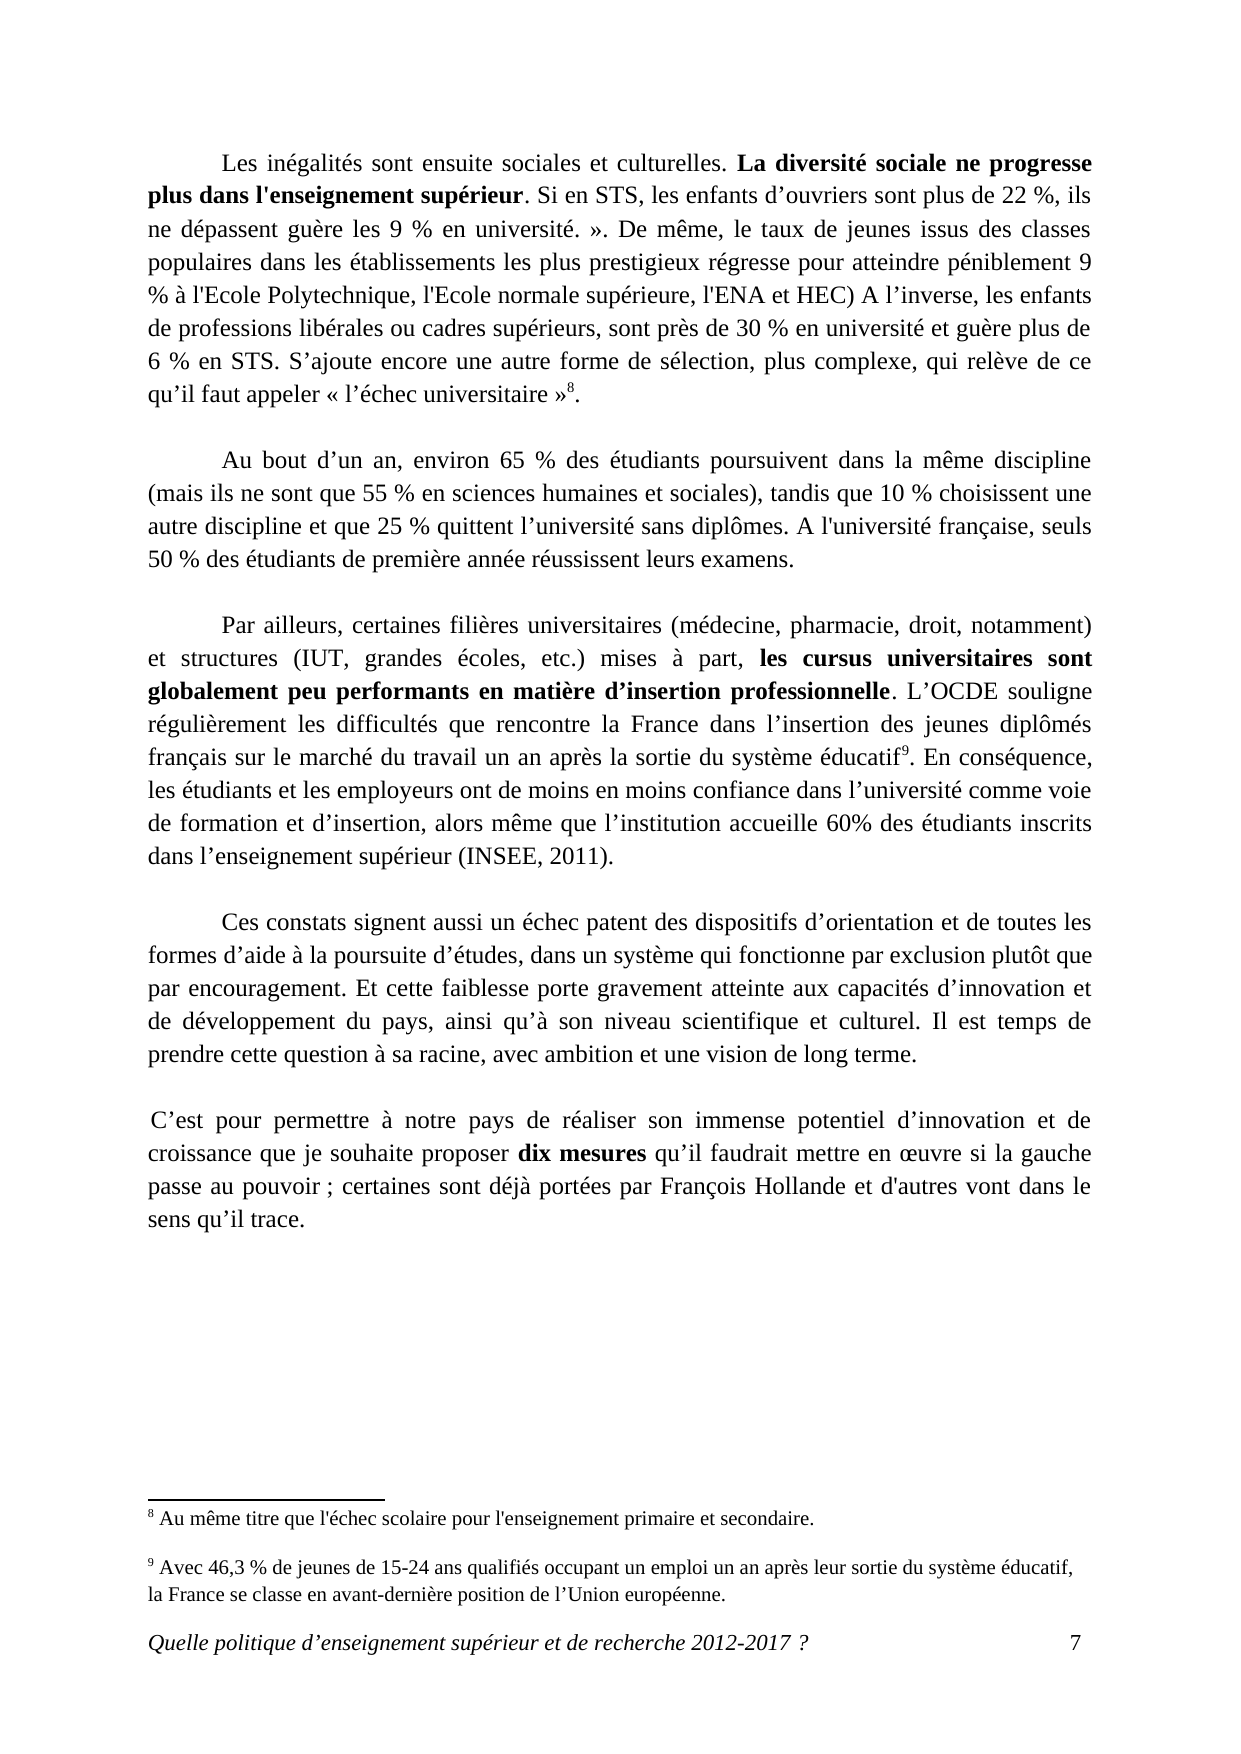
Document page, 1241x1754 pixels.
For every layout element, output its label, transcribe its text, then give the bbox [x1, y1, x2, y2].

text Les inégalités sont ensuite sociales et culturelles. La diversité sociale ne progresse plus dans l'enseignement supérieur. Si en STS, les enfants d’ouvriers sont plus de 22 %, ils ne dépassent guère les 9 % en université. ». De même, le taux de jeunes issus des classes populaires dans les établissements les plus prestigieux régresse pour atteindre péniblement 9 % à l'Ecole Polytechnique, l'Ecole normale supérieure, l'ENA et HEC) A l’inverse, les enfants de professions libérales ou cadres supérieurs, sont près de 30 % en université et guère plus de 6 % en STS. S’ajoute encore une autre forme de sélection, plus complexe, qui relève de ce qu’il faut appeler « l’échec universitaire ». [148, 148, 1093, 407]
text Au bout d’un an, environ 65 % des étudiants poursuivent dans la même discipline (mais ils ne sont que 55 % en sciences humaines et sociales), tandis que 10 % choisissent une autre discipline et que 25 % quittent l’université sans diplômes. A l'université française, seuls 50 % des étudiants de première année réussissent leurs examens. [148, 445, 1093, 573]
text C’est pour permettre à notre pays de réaliser son immense potentiel d’innovation et de croissance que je souhaite proposer dix mesures qu’il faudrait mettre en œuvre si la gauche passe au pouvoir ; certaines sont déjà portées par François Hollande et d'autres vont dans le sens qu’il trace. [148, 1105, 1093, 1233]
text Par ailleurs, certaines filières universitaires (médecine, pharmacie, droit, notamment) et structures (IUT, grandes écoles, etc.) mises à part, les cursus universitaires sont globalement peu performants en matière d’insertion professionnelle. L’OCDE souligne régulièrement les difficultés que rencontre la France dans l’insertion des jeunes diplômés français sur le marché du travail un an après la sortie du système éducatif. En conséquence, les étudiants et les employeurs ont de moins en moins confiance dans l’université comme voie de formation et d’insertion, alors même que l’institution accueille 60% des étudiants inscrits dans l’enseignement supérieur (INSEE, 2011). [148, 610, 1093, 870]
text Ces constats signent aussi un échec patent des dispositifs d’orientation et de toutes les formes d’aide à la poursuite d’études, dans un système qui fonctionne par exclusion plutôt que par encouragement. Et cette faiblesse porte gravement atteinte aux capacités d’innovation et de développement du pays, ainsi qu’à son niveau scientifique et culturel. Il est temps de prendre cette question à sa racine, avec ambition et une vision de long terme. [148, 907, 1093, 1068]
